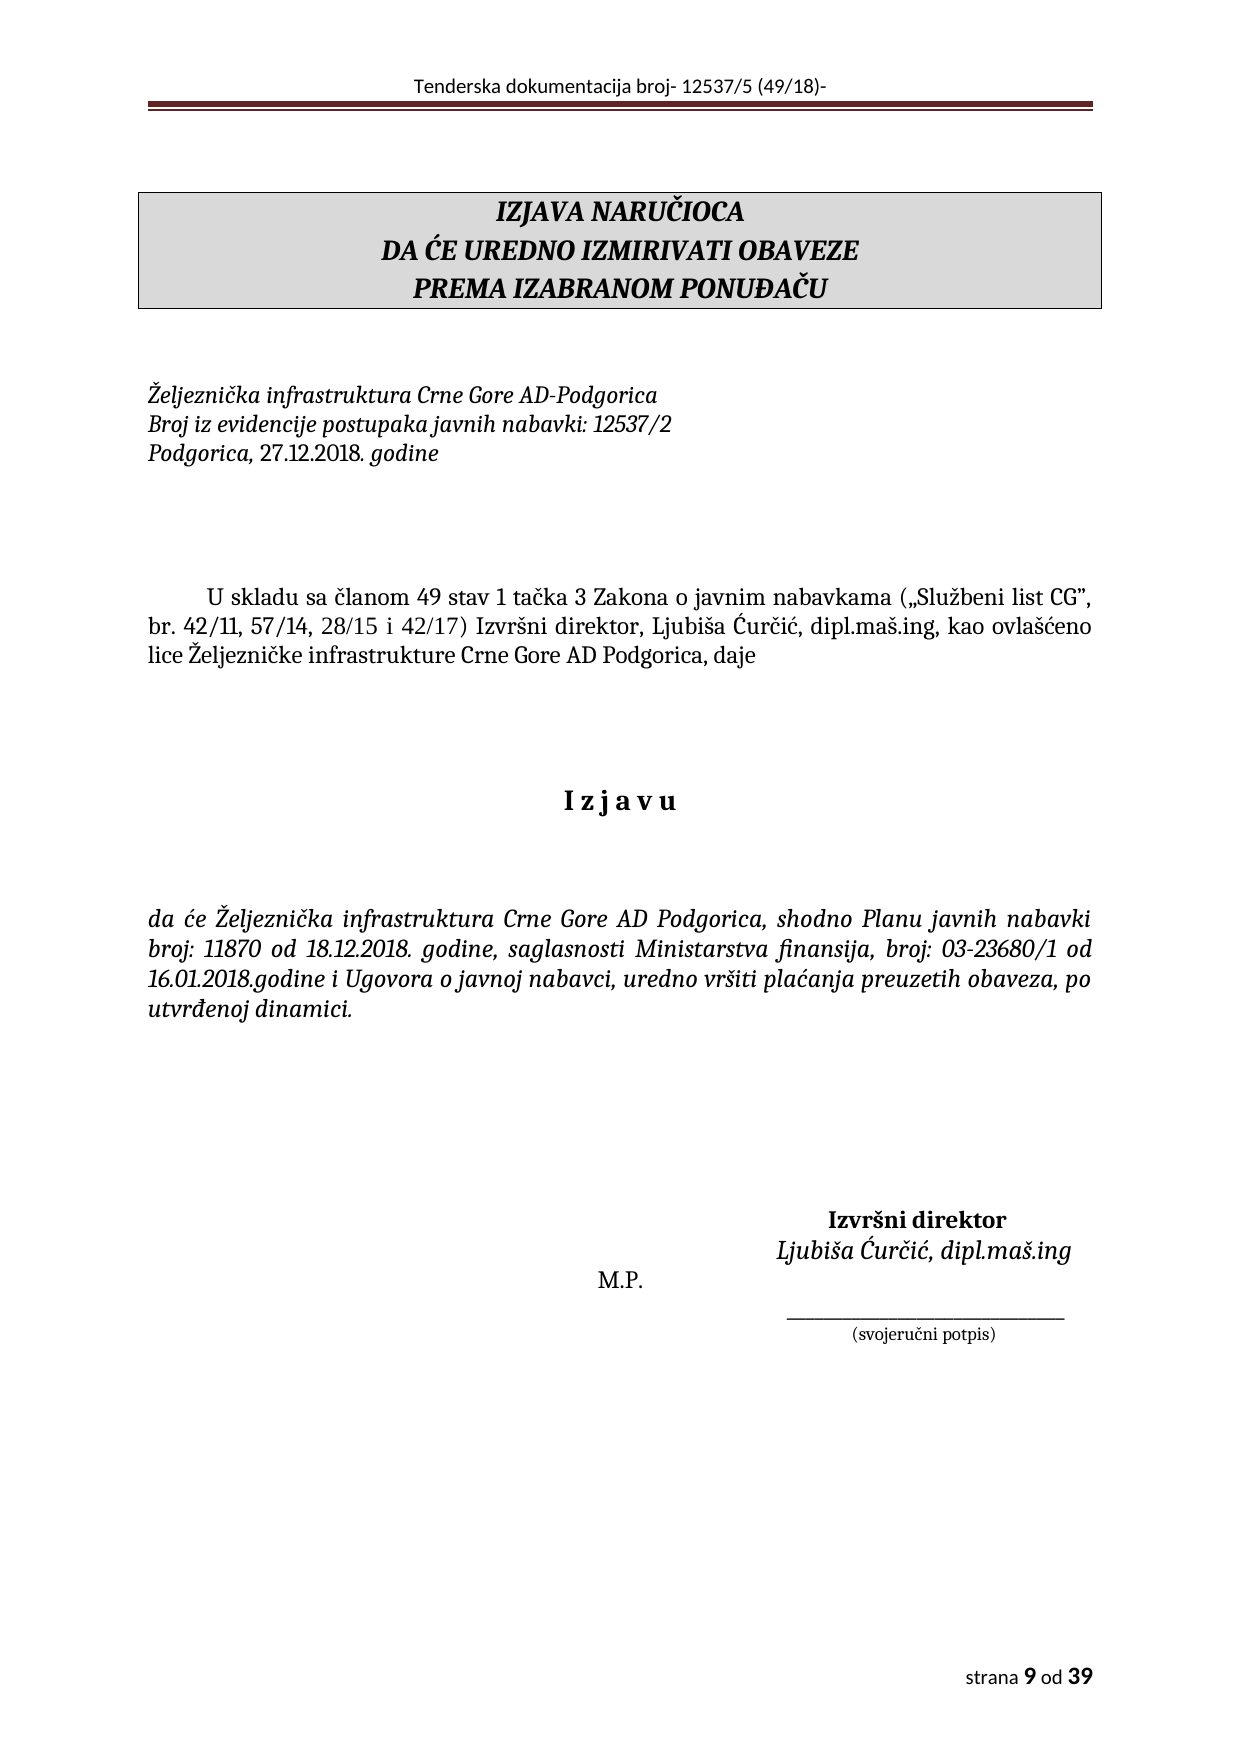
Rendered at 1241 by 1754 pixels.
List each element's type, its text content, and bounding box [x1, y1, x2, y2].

text da će Željeznička infrastruktura Crne Gore AD Podgorica, shodno Planu javnih nabavki broj: 11870 od 18.12.2018. godine, saglasnosti Ministarstva finansija, broj: 03-23680/1 od 16.01.2018.godine i Ugovora o javnoj nabavci, uredno vršiti plaćanja preuzetih obaveza, po utvrđenoj dinamici. [148, 904, 1093, 1024]
text Ljubiša Ćurčić, dipl.maš.ing [223, 1235, 1093, 1266]
text Izvršni direktor [223, 1206, 1093, 1235]
text Željeznička infrastruktura Crne Gore AD-Podgorica [148, 381, 1093, 410]
text DA ĆE UREDNO IZMIRIVATI OBAVEZE [139, 231, 1101, 267]
text Podgorica, 27.12.2018. godine [148, 439, 1093, 467]
text I z j a v u [148, 784, 1093, 818]
text PREMA IZABRANOM PONUĐAČU [139, 269, 1101, 308]
text ______________________________ [673, 1295, 1093, 1324]
text M.P. [148, 1266, 1093, 1295]
text (svojeručni potpis) [673, 1324, 1084, 1345]
text IZJAVA NARUČIOCA [139, 193, 1101, 229]
text Broj iz evidencije postupaka javnih nabavki: 12537/2 [148, 410, 1093, 439]
text U skladu sa članom 49 stav 1 tačka 3 Zakona o javnim nabavkama („Službeni list CG”, br. 42/11, 57/14, 28/15 i 42/17) Izvršni direktor, Ljubiša Ćurčić, dipl.maš.ing, kao ovlašćeno lice Željezničke infrastrukture Crne Gore AD Podgorica, daje [148, 582, 1093, 669]
